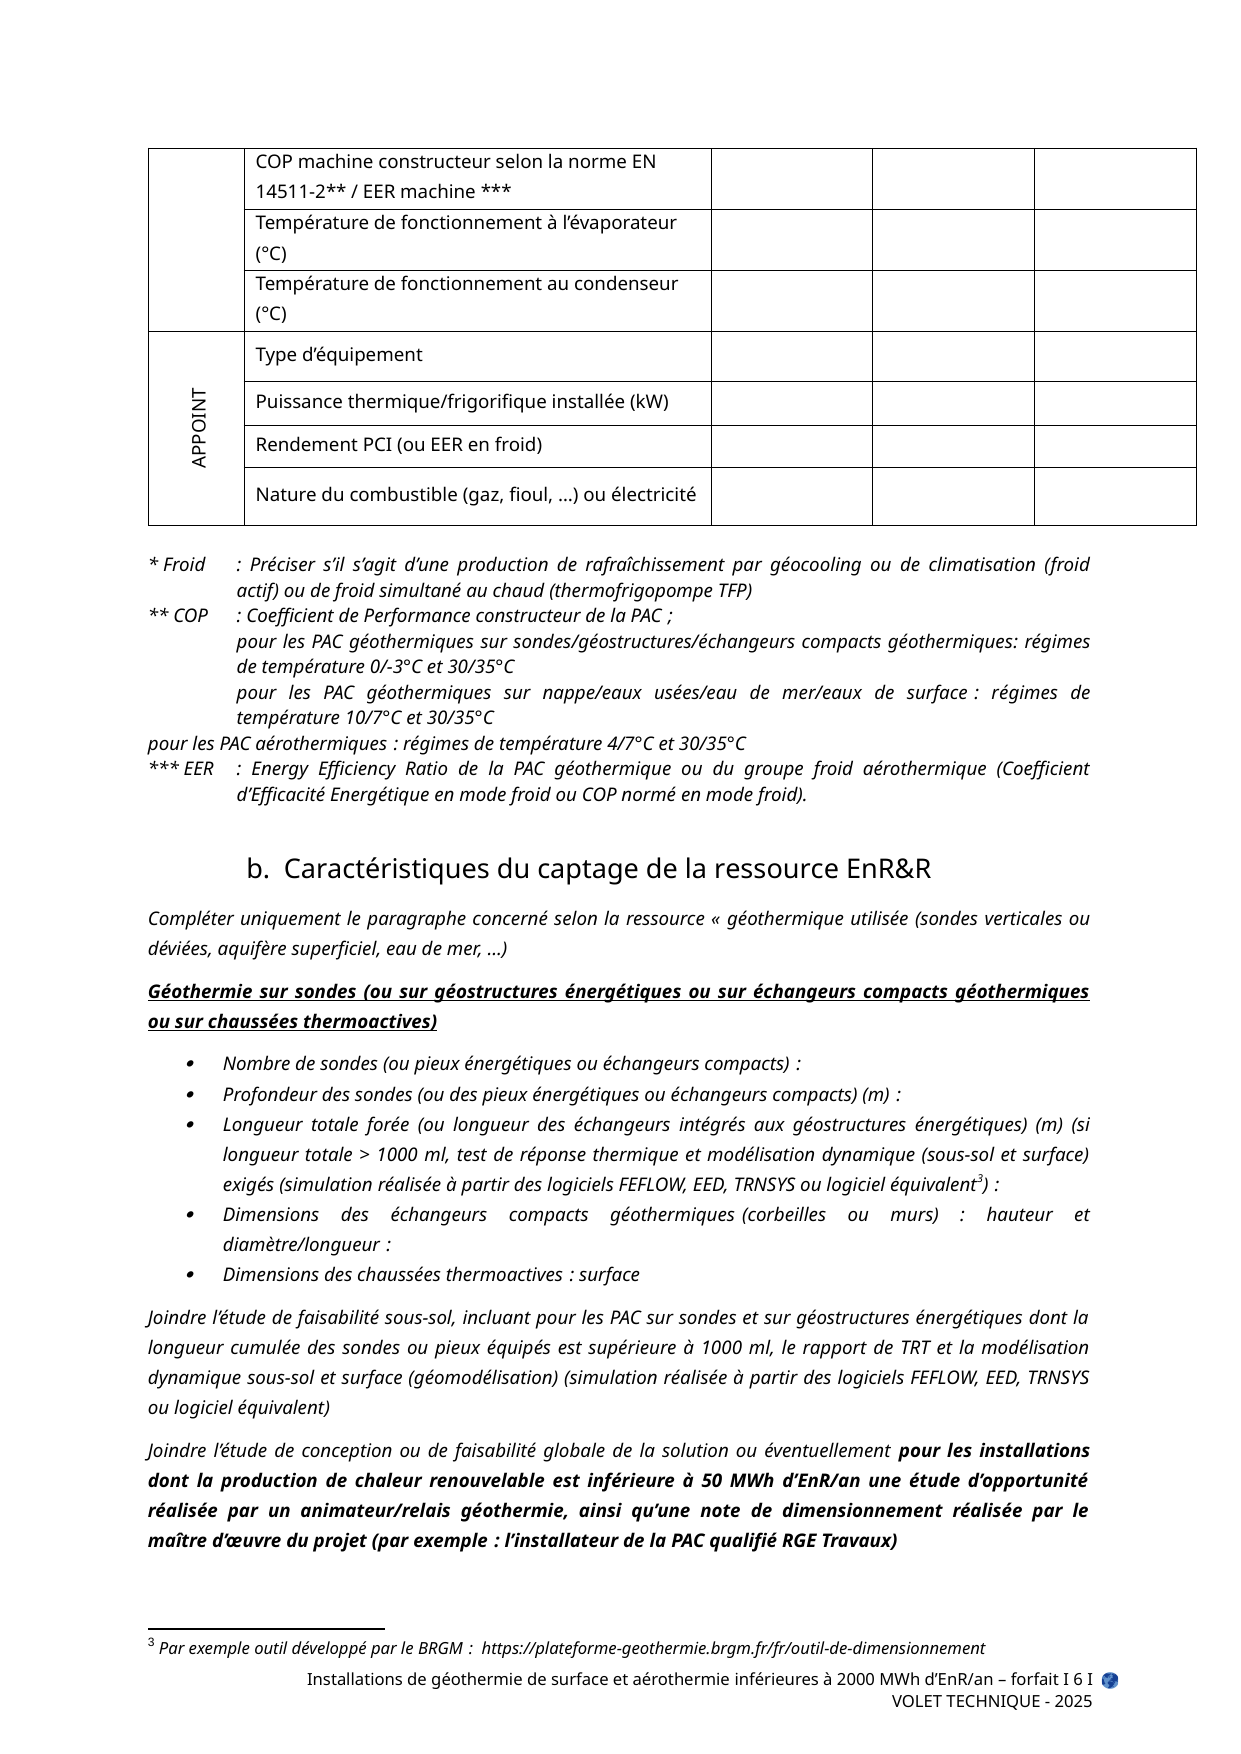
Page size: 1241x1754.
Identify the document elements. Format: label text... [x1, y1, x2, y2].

table_cell [712, 426, 872, 467]
table_cell [1035, 468, 1196, 525]
list Profondeur des sondes (ou des pieux énergétiques ou échangeurs compacts) (m) : [185, 1081, 1092, 1106]
list Dimensions des chaussées thermoactives : surface [185, 1261, 1092, 1287]
table_cell [1035, 382, 1196, 424]
table_cell [873, 332, 1034, 381]
text pour les PAC géothermiques sur nappe/eaux usées/eau de mer/eaux de surface : régimes de température 10/7°C et 30/35°C [148, 679, 1092, 730]
text Joindre l’étude de faisabilité sous-sol, incluant pour les PAC sur sondes et sur géostructures énergétiques dont la longueur cumulée des sondes ou pieux équipés est supérieure à 1000 ml, le rapport de TRT et la modélisation dynamique sous-sol et surface (géomodélisation) (simulation réalisée à partir des logiciels FEFLOW, EED, TRNSYS ou logiciel équivalent) [148, 1304, 1092, 1420]
table_cell COP machine constructeur selon la norme EN 14511-2** / EER machine *** [245, 149, 711, 209]
list Nombre de sondes (ou pieux énergétiques ou échangeurs compacts) : [185, 1051, 1092, 1076]
table_cell APPOINT [149, 332, 244, 525]
table_cell [1035, 210, 1196, 269]
table_cell [712, 149, 872, 209]
text Joindre l’étude de conception ou de faisabilité globale de la solution ou éventuellement pour les installations dont la production de chaleur renouvelable est inférieure à 50 MWh d’EnR/an une étude d’opportunité réalisée par un animateur/relais géothermie, ainsi qu’une note de dimensionnement réalisée par le maître d’œuvre du projet (par exemple : l’installateur de la PAC qualifié RGE Travaux) [148, 1437, 1092, 1553]
table_cell [873, 426, 1034, 467]
table_cell Nature du combustible (gaz, fioul, …) ou électricité [245, 468, 711, 525]
table_cell Type d’équipement [245, 332, 711, 381]
picture [1101, 1672, 1119, 1689]
table_cell [873, 271, 1034, 331]
table_cell Température de fonctionnement à l’évaporateur (°C) [245, 210, 711, 269]
text Compléter uniquement le paragraphe concerné selon la ressource « géothermique utilisée (sondes verticales ou déviées, aquifère superficiel, eau de mer, …) [148, 905, 1092, 961]
table_cell [1035, 271, 1196, 331]
table_cell [873, 468, 1034, 525]
table_cell [712, 468, 872, 525]
table_cell [1035, 426, 1196, 467]
table_cell [712, 271, 872, 331]
text Géothermie sur sondes (ou sur géostructures énergétiques ou sur échangeurs compacts géothermiques ou sur chaussées thermoactives) [148, 978, 1092, 1034]
text ** COP : Coefficient de Performance constructeur de la PAC ; [148, 603, 1092, 628]
text pour les PAC aérothermiques : régimes de température 4/7°C et 30/35°C [148, 730, 1092, 756]
table_cell [873, 149, 1034, 209]
text *** EER : Energy Efficiency Ratio de la PAC géothermique ou du groupe froid aérothermique (Coefficient d’Efficacité Energétique en mode froid ou COP normé en mode froid). [148, 756, 1092, 807]
text * Froid : Préciser s’il s’agit d’une production de rafraîchissement par géocooling ou de climatisation (froid actif) ou de froid simultané au chaud (thermofrigopompe TFP) [148, 552, 1092, 603]
table_cell [712, 382, 872, 424]
table_cell Puissance thermique/frigorifique installée (kW) [245, 382, 711, 424]
table_cell [712, 332, 872, 381]
text pour les PAC géothermiques sur sondes/géostructures/échangeurs compacts géothermiques: régimes de température 0/-3°C et 30/35°C [148, 628, 1092, 679]
list Longueur totale forée (ou longueur des échangeurs intégrés aux géostructures énergétiques) (m) (si longueur totale > 1000 ml, test de réponse thermique et modélisation dynamique (sous-sol et surface) exigés (simulation réalisée à partir des logiciels FEFLOW, EED, TRNSYS ou logiciel équivalent) : [185, 1111, 1092, 1197]
table_cell [1035, 332, 1196, 381]
table_cell [1035, 149, 1196, 209]
table_cell [712, 210, 872, 269]
table_cell [873, 382, 1034, 424]
table_cell Rendement PCI (ou EER en froid) [245, 426, 711, 467]
list Dimensions des échangeurs compacts géothermiques (corbeilles ou murs) : hauteur et diamètre/longueur : [185, 1201, 1092, 1257]
table_cell [873, 210, 1034, 269]
list Caractéristiques du captage de la ressource EnR&R [246, 849, 1092, 886]
table_cell Température de fonctionnement au condenseur (°C) [245, 271, 711, 331]
